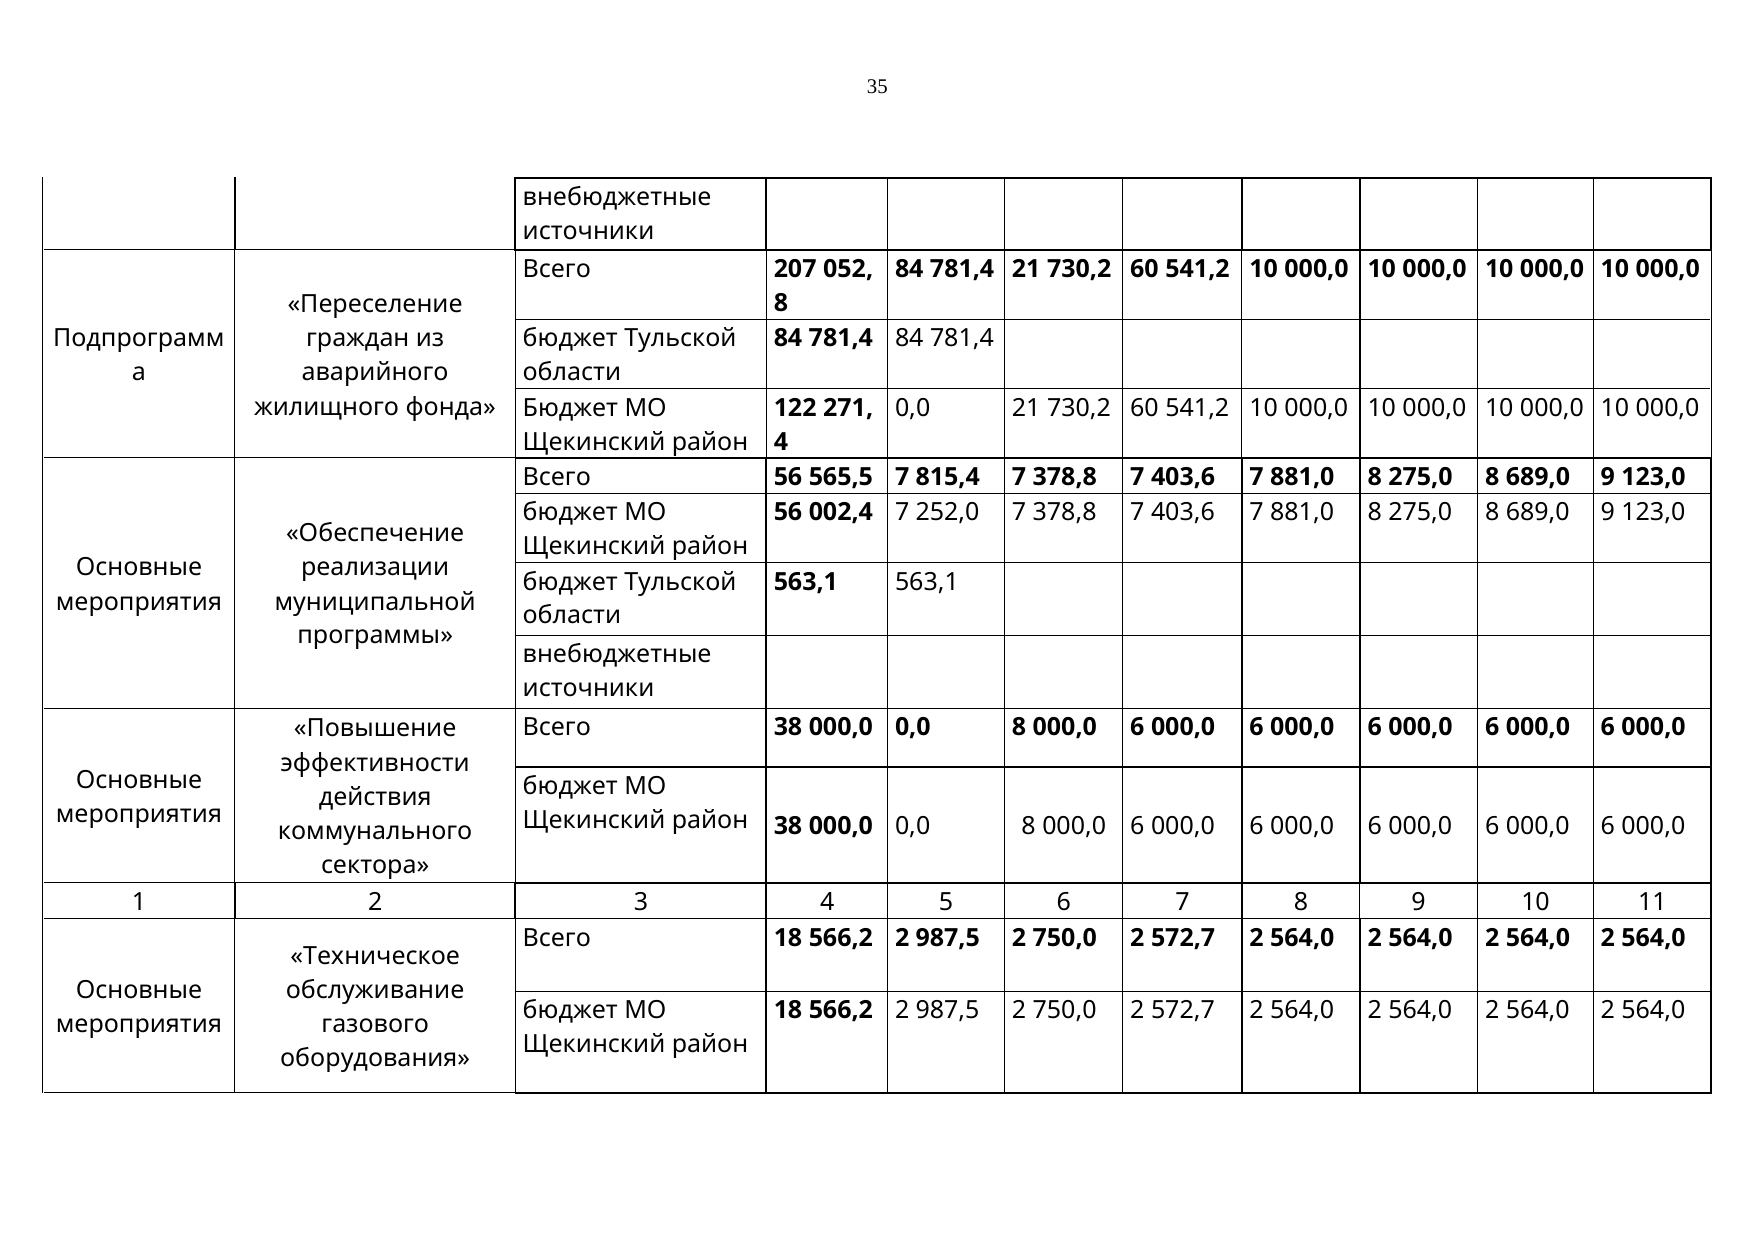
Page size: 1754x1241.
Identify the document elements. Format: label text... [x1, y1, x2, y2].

table_cell [767, 636, 887, 707]
table_cell 10 000,0 [1594, 388, 1711, 457]
table_cell Бюджет МО Щекинский район [516, 389, 766, 457]
table_cell 0,0 [888, 389, 1004, 457]
table_cell [1243, 179, 1359, 249]
table_cell 2 750,0 [1005, 992, 1122, 1092]
table_cell 10 000,0 [1594, 251, 1711, 319]
table_cell [1243, 563, 1359, 635]
table_cell 6 000,0 [1243, 768, 1359, 882]
table_cell 6 000,0 [1594, 768, 1710, 882]
table_cell 10 000,0 [1361, 389, 1477, 457]
table_cell [1123, 636, 1241, 707]
table_cell 84 781,4 [767, 320, 887, 388]
table_cell бюджет МО Щекинский район [516, 494, 765, 562]
table_cell 7 378,8 [1005, 494, 1122, 562]
table_cell 8 000,0 [1005, 768, 1122, 882]
table_cell Всего [516, 709, 765, 766]
table_cell «Техническое обслуживание газового оборудования» [235, 919, 515, 1092]
table_cell 9 123,0 [1594, 494, 1710, 562]
table_cell бюджет Тульской области [516, 320, 766, 388]
table_cell 2 987,5 [888, 919, 1004, 991]
table_cell [1361, 179, 1477, 249]
table_cell Основные мероприятия [43, 458, 234, 707]
table_cell 10 000,0 [1242, 389, 1359, 457]
table_cell [1242, 320, 1359, 388]
table_cell 2 564,0 [1243, 919, 1359, 991]
table_cell 7 252,0 [888, 494, 1004, 562]
table_cell [1005, 179, 1122, 249]
table_cell [1005, 320, 1122, 388]
table_cell [1361, 636, 1477, 707]
table_cell Подпрограмма [43, 250, 234, 457]
table_cell 122 271,4 [767, 389, 887, 457]
table_cell 10 000,0 [1242, 251, 1359, 319]
table_cell 0,0 [888, 709, 1004, 766]
table_cell 6 000,0 [1361, 709, 1477, 766]
table_cell Всего [516, 919, 765, 991]
table_cell 563,1 [888, 563, 1004, 635]
table_cell 207 052,8 [767, 251, 887, 319]
table_cell 2 572,7 [1123, 992, 1241, 1092]
table_cell 2 564,0 [1243, 992, 1359, 1092]
table_cell 38 000,0 [767, 768, 887, 882]
table_cell 10 000,0 [1361, 251, 1477, 319]
table_cell [1594, 179, 1710, 249]
table_cell 11 [1594, 884, 1710, 918]
table_cell 21 730,2 [1005, 251, 1122, 319]
table_cell 7 378,8 [1005, 459, 1122, 493]
table_cell 9 [1360, 884, 1477, 918]
table_cell «Обеспечение реализации муниципальной программы» [235, 458, 515, 707]
table_cell 2 987,5 [888, 992, 1004, 1092]
table_cell 7 815,4 [888, 459, 1004, 493]
table_cell «Повышение эффективности действия коммунального сектора» [235, 709, 515, 882]
table_cell 6 000,0 [1123, 768, 1241, 882]
table_cell 8 689,0 [1478, 459, 1593, 493]
table_cell 6 000,0 [1478, 768, 1593, 882]
table_cell 60 541,2 [1123, 251, 1241, 319]
table_cell 3 [516, 884, 765, 918]
table_cell 2 564,0 [1478, 992, 1593, 1092]
table_cell [1243, 636, 1359, 707]
table_cell 8 [1243, 884, 1359, 918]
table_cell 84 781,4 [888, 251, 1004, 319]
table_cell внебюджетные источники [516, 636, 765, 707]
table_cell бюджет Тульской области [516, 563, 765, 635]
table_cell 7 [1123, 884, 1241, 918]
table_cell 18 566,2 [767, 992, 887, 1092]
table_cell 10 000,0 [1478, 389, 1593, 457]
table_cell 8 689,0 [1478, 494, 1593, 562]
table_cell 0,0 [888, 768, 1004, 882]
table_cell 7 881,0 [1243, 459, 1359, 493]
table_cell 10 000,0 [1478, 251, 1593, 319]
table_cell 9 123,0 [1594, 459, 1710, 493]
table_cell 6 000,0 [1123, 709, 1241, 766]
table_cell 56 565,5 [767, 459, 887, 493]
table_cell 2 750,0 [1005, 919, 1122, 991]
table_cell 4 [767, 884, 887, 918]
table_cell 2 572,7 [1123, 919, 1241, 991]
table_cell 5 [888, 884, 1004, 918]
table_cell 60 541,2 [1123, 389, 1241, 457]
table_cell 21 730,2 [1005, 389, 1122, 457]
table_cell бюджет МО Щекинский район [516, 992, 765, 1092]
table_cell [1594, 636, 1710, 707]
table_cell 2 [236, 883, 514, 918]
table_cell [1123, 563, 1241, 635]
table_cell 2 564,0 [1361, 992, 1477, 1092]
table_cell Основные мероприятия [43, 709, 234, 882]
table_cell 8 275,0 [1361, 494, 1477, 562]
table_cell бюджет МО Щекинский район [516, 768, 765, 882]
table_cell [1478, 636, 1593, 707]
table_cell внебюджетные источники [516, 179, 765, 249]
table_cell [1005, 636, 1122, 707]
table_cell Всего [516, 459, 765, 493]
table_cell [1594, 563, 1710, 635]
table_cell 2 564,0 [1594, 919, 1710, 991]
table_cell 1 [43, 883, 234, 918]
table_cell 6 [1005, 884, 1122, 918]
table_cell [888, 179, 1004, 249]
table_cell 6 000,0 [1243, 709, 1359, 766]
table_cell 6 000,0 [1361, 768, 1477, 882]
table_cell 84 781,4 [888, 320, 1004, 388]
table_cell [767, 179, 887, 249]
table_cell [1594, 319, 1711, 388]
table_cell 2 564,0 [1361, 919, 1477, 991]
table_cell 7 403,6 [1123, 494, 1241, 562]
table_cell 2 564,0 [1478, 919, 1593, 991]
table_cell [1123, 320, 1241, 388]
table_cell 6 000,0 [1478, 709, 1593, 766]
table_cell [1478, 320, 1593, 388]
table_cell 2 564,0 [1594, 992, 1710, 1092]
table_cell [1361, 563, 1477, 635]
table_cell 56 002,4 [767, 494, 887, 562]
table_cell 6 000,0 [1594, 709, 1710, 766]
table_cell 8 275,0 [1361, 459, 1477, 493]
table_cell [43, 919, 234, 1092]
table_cell 8 000,0 [1005, 709, 1122, 766]
table_cell 7 403,6 [1123, 459, 1241, 493]
table_cell 18 566,2 [767, 919, 887, 991]
table_cell 38 000,0 [767, 709, 887, 766]
table_cell [1478, 179, 1593, 249]
table_cell 10 [1478, 884, 1593, 918]
table_cell [1361, 320, 1477, 388]
table_cell [1123, 179, 1241, 249]
table_cell [888, 636, 1004, 707]
table_cell [1005, 563, 1122, 635]
table_cell [1478, 563, 1593, 635]
table_cell «Переселение граждан из аварийного жилищного фонда» [235, 250, 515, 457]
table_cell 563,1 [767, 563, 887, 635]
table_cell Всего [516, 251, 766, 319]
table_cell 7 881,0 [1243, 494, 1359, 562]
